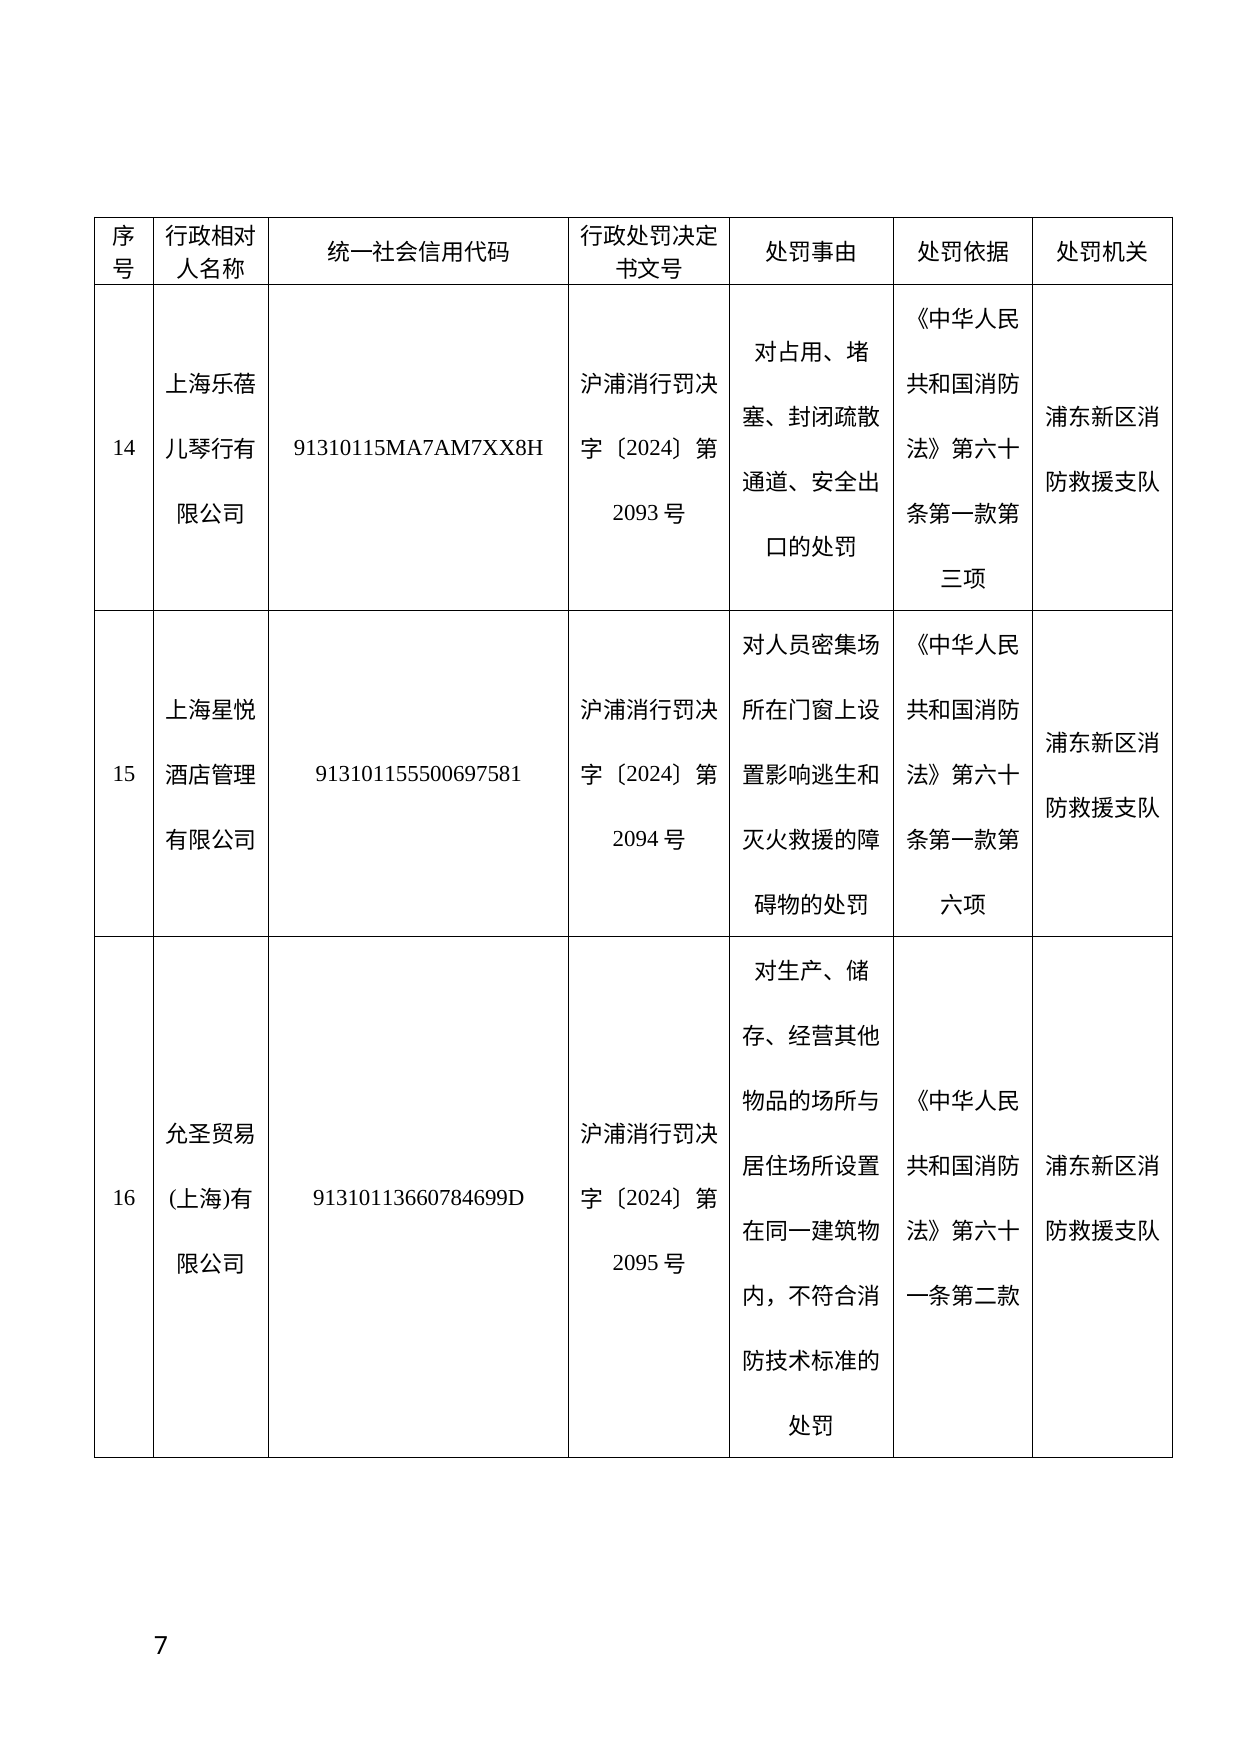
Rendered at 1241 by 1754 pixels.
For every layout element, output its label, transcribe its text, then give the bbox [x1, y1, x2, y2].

table_cell 对人员密集场所在门窗上设置影响逃生和灭火救援的障碍物的处罚 [730, 611, 893, 936]
table_header 序号 [95, 218, 153, 284]
table_cell 14 [95, 285, 153, 610]
table_header 处罚依据 [894, 218, 1032, 284]
table_cell 沪浦消行罚决字〔2024〕第 2095号 [569, 937, 729, 1457]
table_cell 《中华人民共和国消防法》第六十条第一款第三项 [894, 285, 1032, 610]
table_header 处罚事由 [730, 218, 893, 284]
table_header 行政相对人名称 [154, 218, 268, 284]
table_cell 91310113660784699D [269, 937, 568, 1457]
table_cell 上海星悦酒店管理有限公司 [154, 611, 268, 936]
table_cell 16 [95, 937, 153, 1457]
table_cell 《中华人民共和国消防法》第六十条第一款第六项 [894, 611, 1032, 936]
table_cell 上海乐蓓儿琴行有限公司 [154, 285, 268, 610]
table_cell 浦东新区消防救援支队 [1033, 611, 1172, 936]
table_cell 浦东新区消防救援支队 [1033, 937, 1172, 1457]
table_cell 允圣贸易(上海)有限公司 [154, 937, 268, 1457]
table_header 处罚机关 [1033, 218, 1172, 284]
table_cell 《中华人民共和国消防法》第六十一条第二款 [894, 937, 1032, 1457]
table_cell 沪浦消行罚决字〔2024〕第 2094号 [569, 611, 729, 936]
table_header 统一社会信用代码 [269, 218, 568, 284]
table_cell 对占用、堵塞、封闭疏散通道、安全出口的处罚 [730, 285, 893, 610]
table_cell 沪浦消行罚决字〔2024〕第 2093号 [569, 285, 729, 610]
table_cell 浦东新区消防救援支队 [1033, 285, 1172, 610]
table_cell 15 [95, 611, 153, 936]
table_cell 对生产、储存、经营其他物品的场所与居住场所设置在同一建筑物内，不符合消防技术标准的处罚 [730, 937, 893, 1457]
table_header 行政处罚决定书文号 [569, 218, 729, 284]
table_cell 913101155500697581 [269, 611, 568, 936]
table_cell 91310115MA7AM7XX8H [269, 285, 568, 610]
